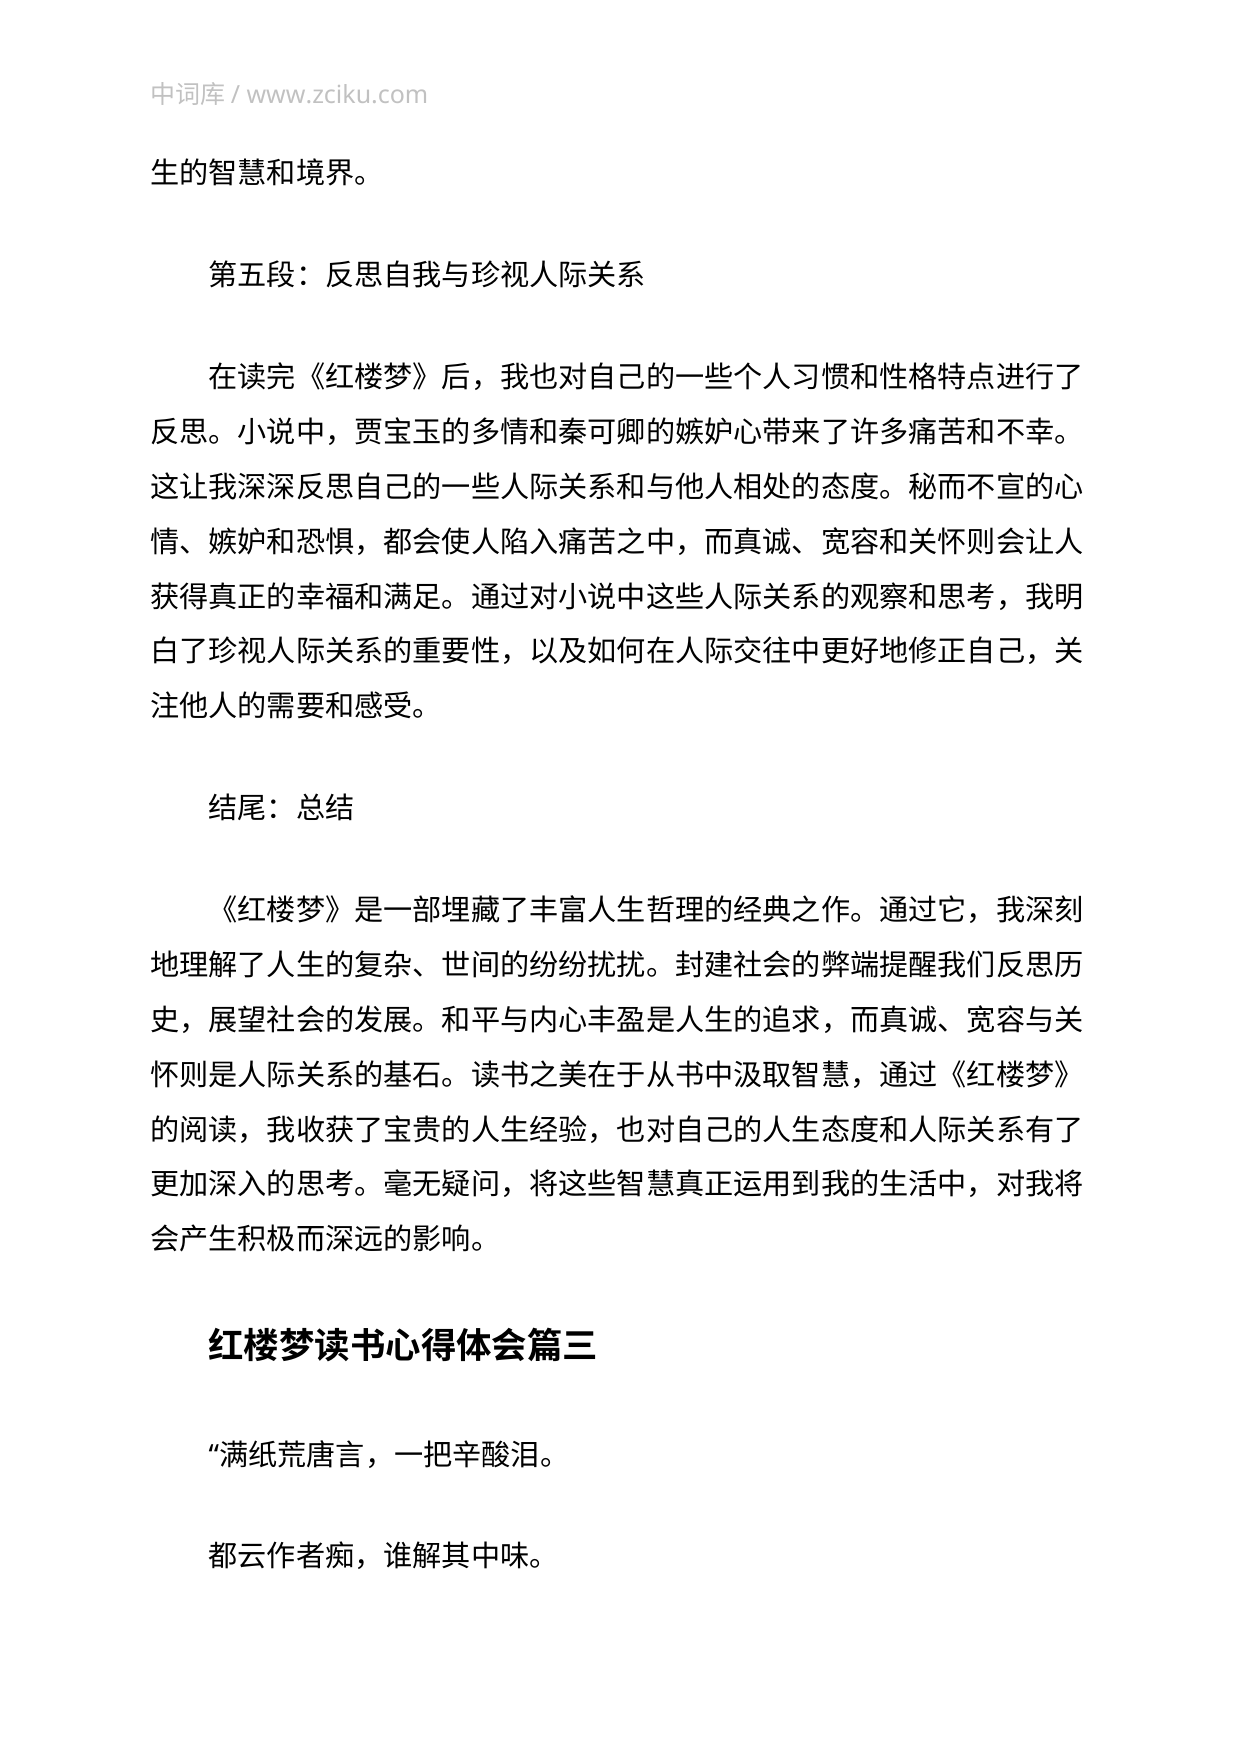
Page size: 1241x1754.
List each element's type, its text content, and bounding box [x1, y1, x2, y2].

text 结尾：总结 [150, 785, 1090, 827]
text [150, 150, 1090, 192]
text 红楼梦读书心得体会篇三 [150, 1318, 1090, 1369]
text “满纸荒唐言，一把辛酸泪。 [150, 1431, 1090, 1473]
text 都云作者痴，谁解其中味。 [150, 1533, 1090, 1575]
text 在读完《红楼梦》后，我也对自己的一些个人习惯和性格特点进行了反思。小说中，贾宝玉的多情和秦可卿的嫉妒心带来了许多痛苦和不幸。这让我深深反思自己的一些人际关系和与他人相处的态度。秘而不宣的心情、嫉妒和恐惧，都会使人陷入痛苦之中，而真诚、宽容和关怀则会让人获得真正的幸福和满足。通过对小说中这些人际关系的观察和思考，我明白了珍视人际关系的重要性，以及如何在人际交往中更好地修正自己，关注他人的需要和感受。 [150, 353, 1090, 725]
text 第五段：反思自我与珍视人际关系 [150, 252, 1090, 294]
text 《红楼梦》是一部埋藏了丰富人生哲理的经典之作。通过它，我深刻地理解了人生的复杂、世间的纷纷扰扰。封建社会的弊端提醒我们反思历史，展望社会的发展。和平与内心丰盈是人生的追求，而真诚、宽容与关怀则是人际关系的基石。读书之美在于从书中汲取智慧，通过《红楼梦》的阅读，我收获了宝贵的人生经验，也对自己的人生态度和人际关系有了更加深入的思考。毫无疑问，将这些智慧真正运用到我的生活中，对我将会产生积极而深远的影响。 [150, 886, 1090, 1258]
